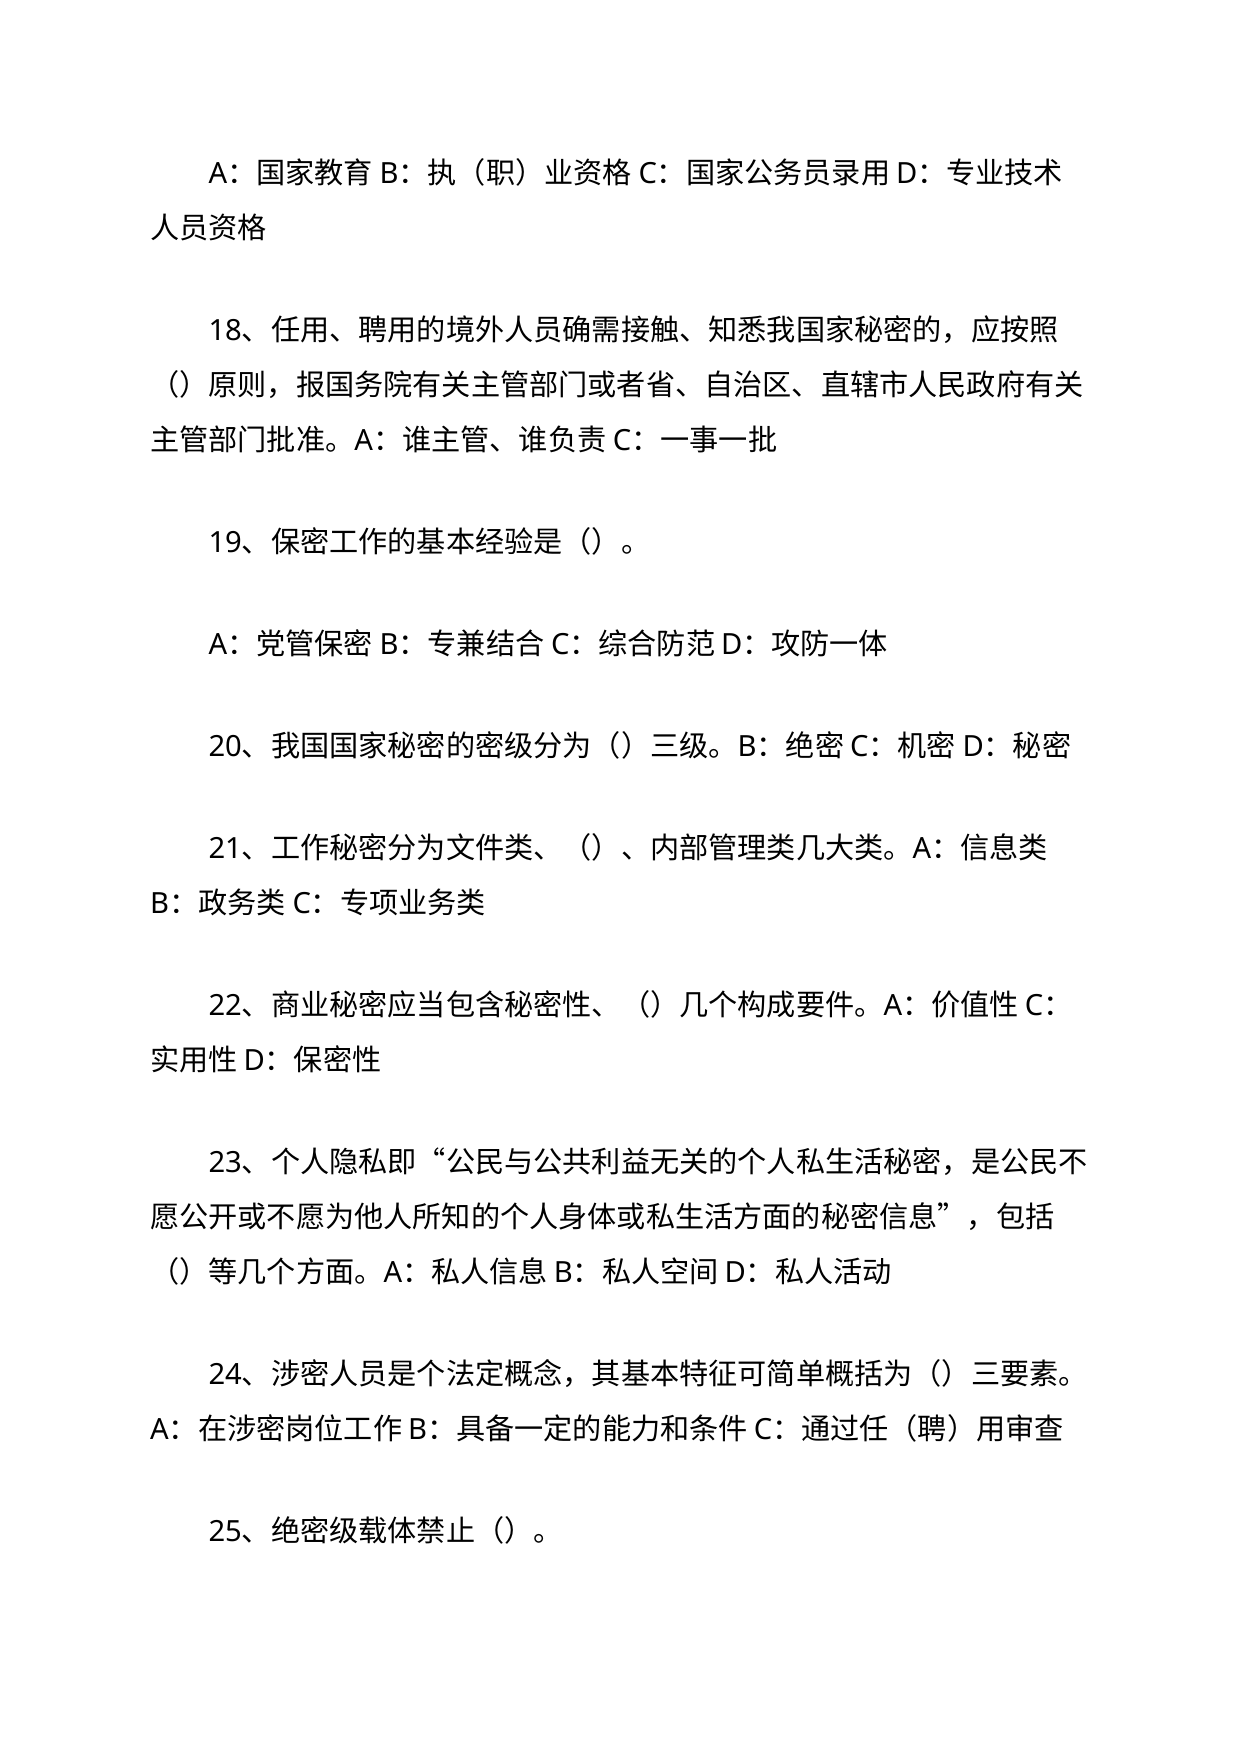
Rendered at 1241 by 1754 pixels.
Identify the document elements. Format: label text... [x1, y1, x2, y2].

text 20、我国国家秘密的密级分为（）三级。B：绝密C：机密 D：秘密 [150, 723, 1090, 765]
text 23、个人隐私即“公民与公共利益无关的个人私生活秘密，是公民不愿公开或不愿为他人所知的个人身体或私生活方面的秘密信息”，包括（）等几个方面。A：私人信息B：私人空间D：私人活动 [150, 1138, 1090, 1291]
text 21、工作秘密分为文件类、（）、内部管理类几大类。A：信息类B：政务类 C：专项业务类 [150, 824, 1090, 922]
text A：国家教育 B：执（职）业资格 C：国家公务员录用D：专业技术人员资格 [150, 150, 1090, 247]
text A：党管保密 B：专兼结合 C：综合防范D：攻防一体 [150, 621, 1090, 663]
text 18、任用、聘用的境外人员确需接触、知悉我国家秘密的，应按照（）原则，报国务院有关主管部门或者省、自治区、直辖市人民政府有关主管部门批准。A：谁主管、谁负责 C：一事一批 [150, 307, 1090, 459]
text 19、保密工作的基本经验是（）。 [150, 519, 1090, 561]
text 22、商业秘密应当包含秘密性、（）几个构成要件。A：价值性C：实用性D：保密性 [150, 982, 1090, 1079]
text 25、绝密级载体禁止（）。 [150, 1507, 1090, 1550]
text 24、涉密人员是个法定概念，其基本特征可简单概括为（）三要素。A：在涉密岗位工作B：具备一定的能力和条件C：通过任（聘）用审查 [150, 1350, 1090, 1448]
